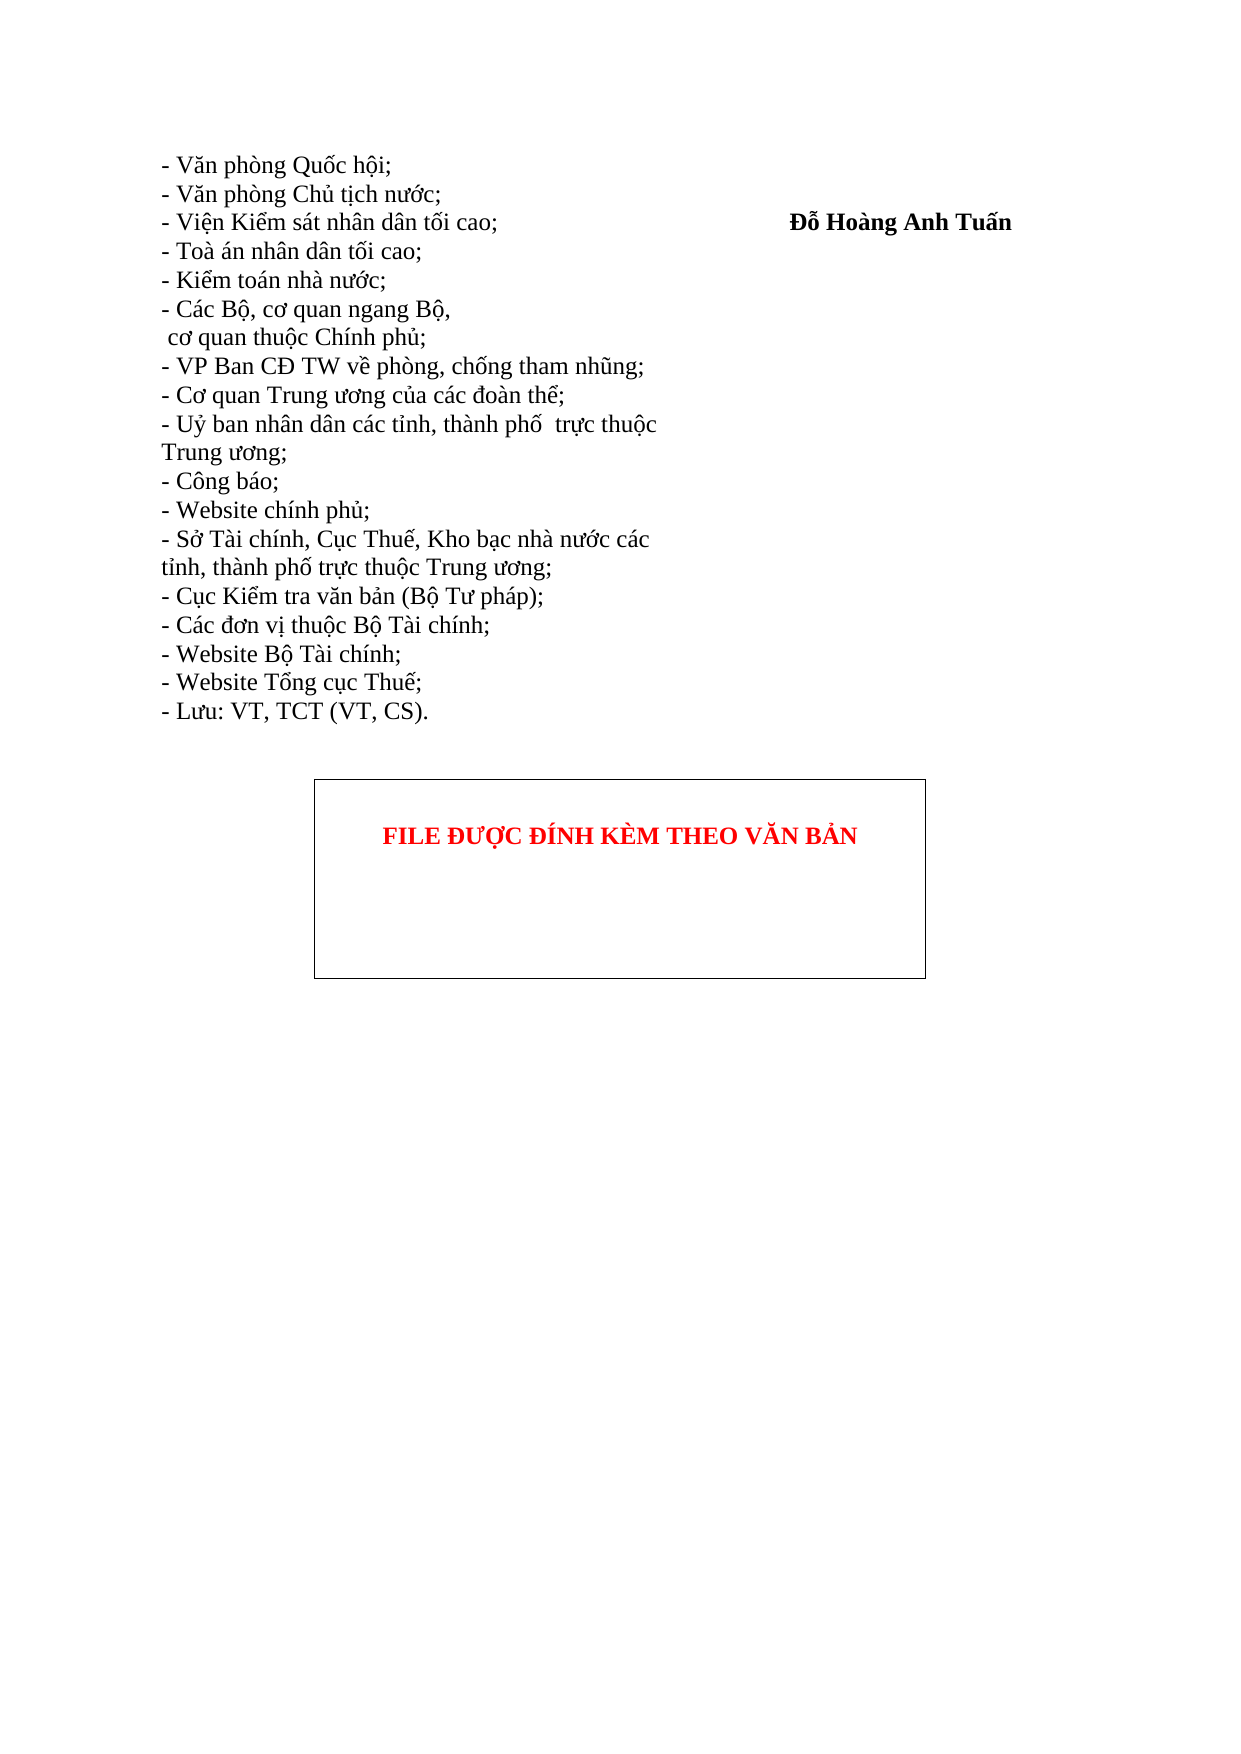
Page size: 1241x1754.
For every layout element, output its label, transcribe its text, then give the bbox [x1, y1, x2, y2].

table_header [150, 150, 711, 737]
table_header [711, 150, 1090, 737]
table_header FILE ĐƯỢC ĐÍNH KÈM THEO VĂN BẢN [315, 780, 925, 978]
